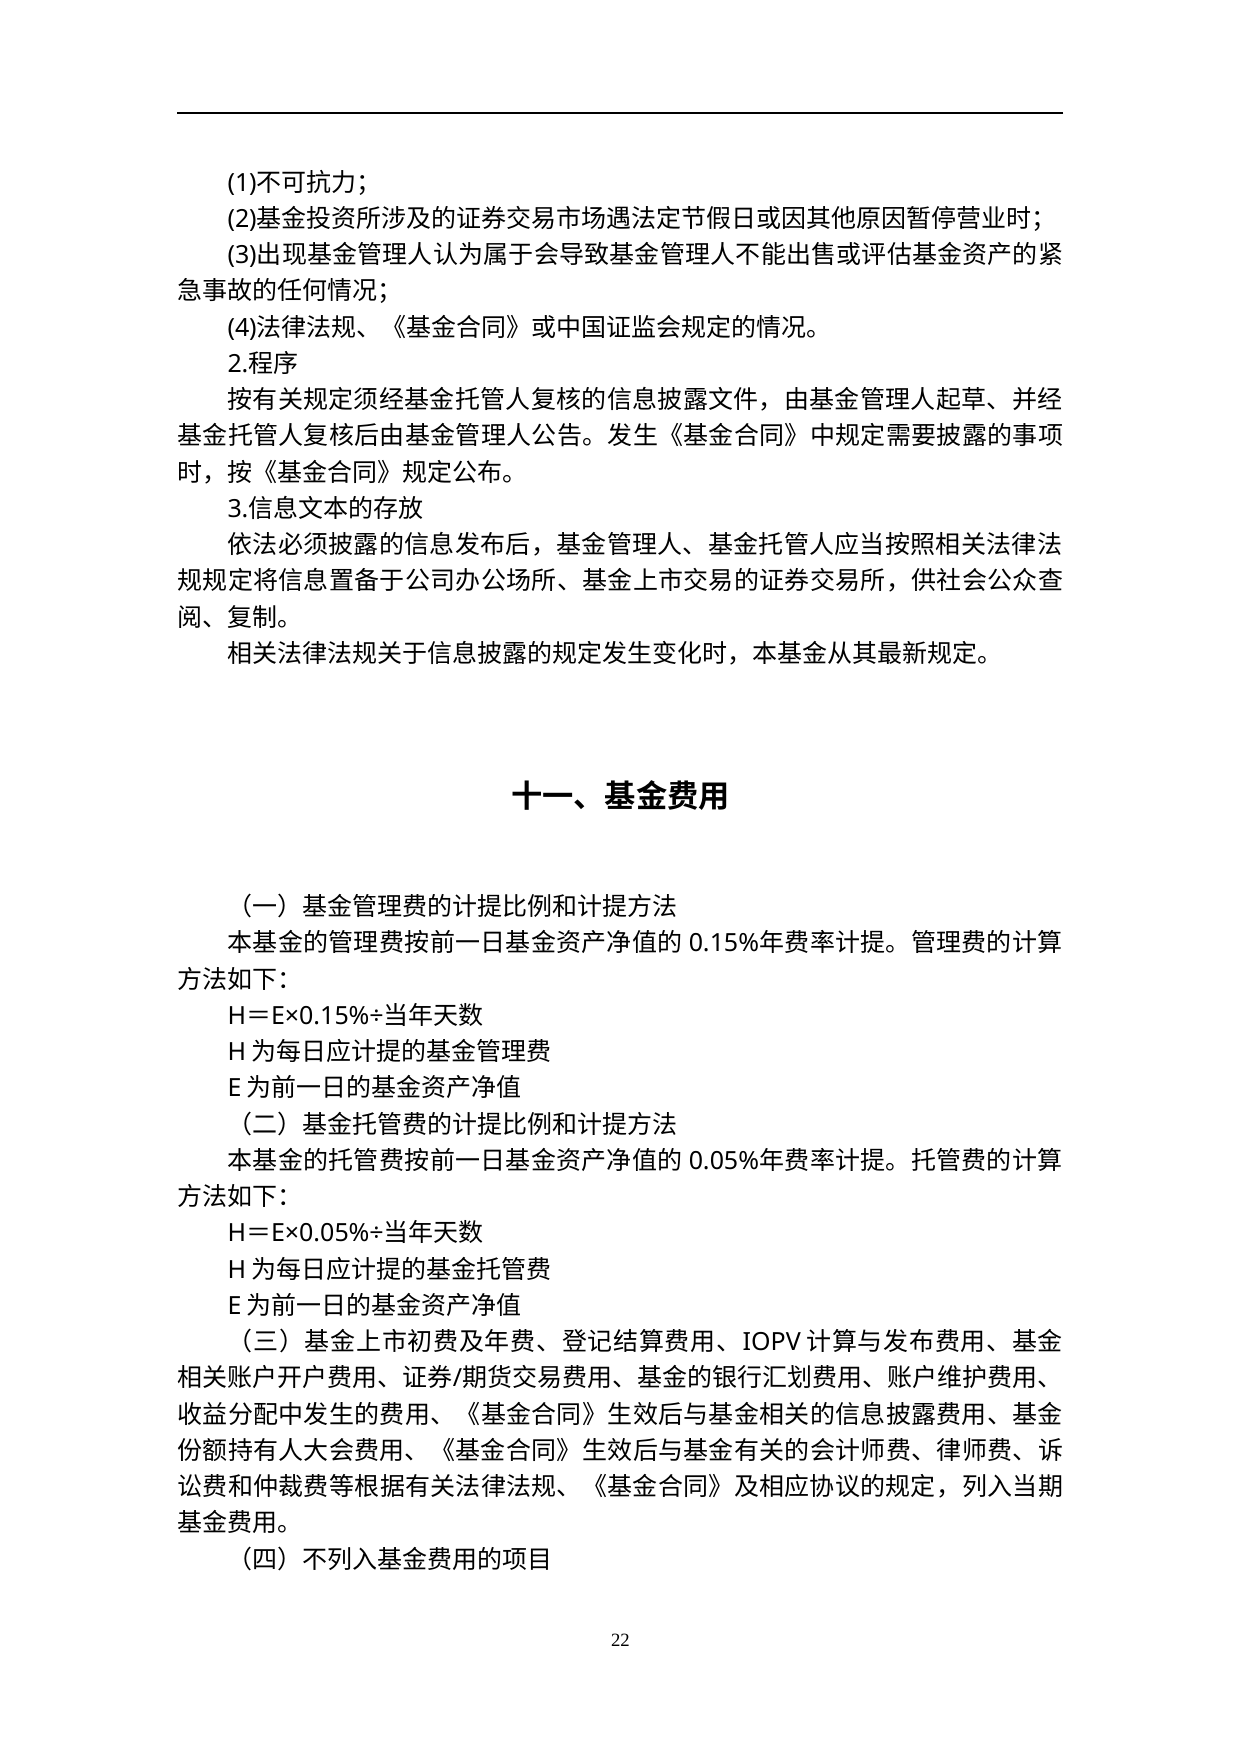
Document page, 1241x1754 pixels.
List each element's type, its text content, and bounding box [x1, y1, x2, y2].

text (4)法律法规、《基金合同》或中国证监会规定的情况。 [177, 307, 1063, 343]
text H＝E×0.05%÷当年天数 [177, 1213, 1063, 1249]
text (2)基金投资所涉及的证券交易市场遇法定节假日或因其他原因暂停营业时； [177, 198, 1063, 234]
text (3)出现基金管理人认为属于会导致基金管理人不能出售或评估基金资产的紧急事故的任何情况； [177, 234, 1063, 307]
text 3.信息文本的存放 [177, 488, 1063, 524]
text （二）基金托管费的计提比例和计提方法 [177, 1104, 1063, 1140]
text （一）基金管理费的计提比例和计提方法 [177, 887, 1063, 923]
text (1)不可抗力； [177, 162, 1063, 198]
text 本基金的托管费按前一日基金资产净值的0.05%年费率计提。托管费的计算方法如下： [177, 1140, 1063, 1213]
text E为前一日的基金资产净值 [177, 1285, 1063, 1322]
text 按有关规定须经基金托管人复核的信息披露文件，由基金管理人起草、并经基金托管人复核后由基金管理人公告。发生《基金合同》中规定需要披露的事项时，按《基金合同》规定公布。 [177, 379, 1063, 488]
text 2.程序 [177, 343, 1063, 379]
subtitle 十一、基金费用 [177, 762, 1063, 827]
text H为每日应计提的基金托管费 [177, 1249, 1063, 1285]
text H＝E×0.15%÷当年天数 [177, 995, 1063, 1032]
text （三）基金上市初费及年费、登记结算费用、IOPV计算与发布费用、基金相关账户开户费用、证券/期货交易费用、基金的银行汇划费用、账户维护费用、收益分配中发生的费用、《基金合同》生效后与基金相关的信息披露费用、基金份额持有人大会费用、《基金合同》生效后与基金有关的会计师费、律师费、诉讼费和仲裁费等根据有关法律法规、《基金合同》及相应协议的规定，列入当期基金费用。 [177, 1322, 1063, 1539]
text H为每日应计提的基金管理费 [177, 1032, 1063, 1068]
text E为前一日的基金资产净值 [177, 1068, 1063, 1104]
text 依法必须披露的信息发布后，基金管理人、基金托管人应当按照相关法律法规规定将信息置备于公司办公场所、基金上市交易的证券交易所，供社会公众查阅、复制。 [177, 524, 1063, 633]
text 本基金的管理费按前一日基金资产净值的0.15%年费率计提。管理费的计算方法如下： [177, 923, 1063, 995]
text 相关法律法规关于信息披露的规定发生变化时，本基金从其最新规定。 [177, 633, 1063, 669]
text （四）不列入基金费用的项目 [177, 1539, 1063, 1575]
